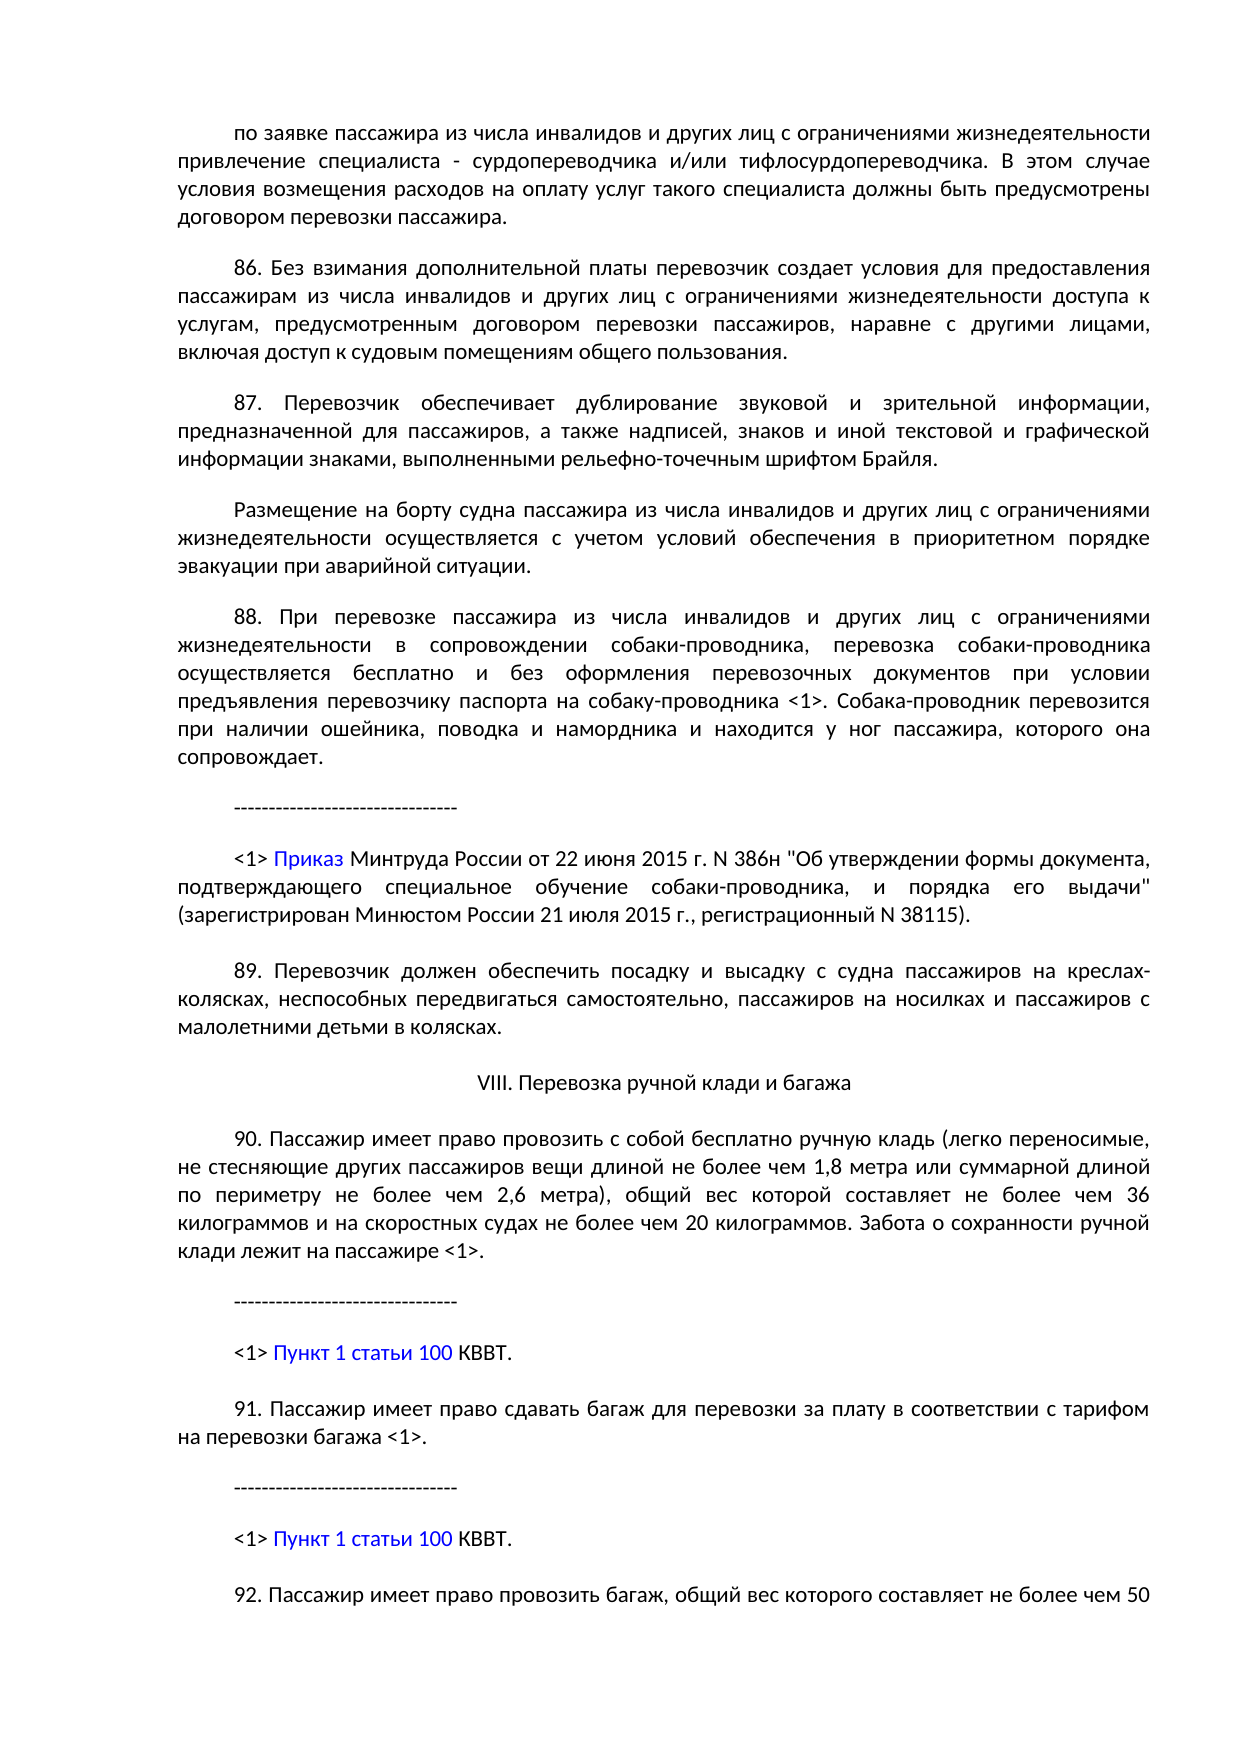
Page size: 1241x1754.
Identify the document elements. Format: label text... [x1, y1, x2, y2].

text VIII. Перевозка ручной клади и багажа [177, 1068, 1152, 1096]
text -------------------------------- [177, 1473, 1152, 1501]
text -------------------------------- [177, 793, 1152, 821]
text по заявке пассажира из числа инвалидов и других лиц с ограничениями жизнедеятельности привлечение специалиста - сурдопереводчика и/или тифлосурдопереводчика. В этом случае условия возмещения расходов на оплату услуг такого специалиста должны быть предусмотрены договором перевозки пассажира. [177, 118, 1152, 230]
text 86. Без взимания дополнительной платы перевозчик создает условия для предоставления пассажирам из числа инвалидов и других лиц с ограничениями жизнедеятельности доступа к услугам, предусмотренным договором перевозки пассажиров, наравне с другими лицами, включая доступ к судовым помещениям общего пользования. [177, 253, 1152, 365]
text -------------------------------- [177, 1287, 1152, 1315]
text 89. Перевозчик должен обеспечить посадку и высадку с судна пассажиров на креслах-колясках, неспособных передвигаться самостоятельно, пассажиров на носилках и пассажиров с малолетними детьми в колясках. [177, 956, 1152, 1040]
text 90. Пассажир имеет право провозить с собой бесплатно ручную кладь (легко переносимые, не стесняющие других пассажиров вещи длиной не более чем 1,8 метра или суммарной длиной по периметру не более чем 2,6 метра), общий вес которой составляет не более чем 36 килограммов и на скоростных судах не более чем 20 килограммов. Забота о сохранности ручной клади лежит на пассажире <1>. [177, 1124, 1152, 1264]
text 87. Перевозчик обеспечивает дублирование звуковой и зрительной информации, предназначенной для пассажиров, а также надписей, знаков и иной текстовой и графической информации знаками, выполненными рельефно-точечным шрифтом Брайля. [177, 388, 1152, 472]
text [177, 1580, 1152, 1608]
text 91. Пассажир имеет право сдавать багаж для перевозки за плату в соответствии с тарифом на перевозки багажа <1>. [177, 1394, 1152, 1450]
text <1> Пункт 1 статьи 100 КВВТ. [177, 1338, 1152, 1366]
text 88. При перевозке пассажира из числа инвалидов и других лиц с ограничениями жизнедеятельности в сопровождении собаки-проводника, перевозка собаки-проводника осуществляется бесплатно и без оформления перевозочных документов при условии предъявления перевозчику паспорта на собаку-проводника <1>. Собака-проводник перевозится при наличии ошейника, поводка и намордника и находится у ног пассажира, которого она сопровождает. [177, 602, 1152, 770]
text <1> Пункт 1 статьи 100 КВВТ. [177, 1524, 1152, 1552]
text Размещение на борту судна пассажира из числа инвалидов и других лиц с ограничениями жизнедеятельности осуществляется с учетом условий обеспечения в приоритетном порядке эвакуации при аварийной ситуации. [177, 495, 1152, 579]
text <1> Приказ Минтруда России от 22 июня 2015 г. N 386н "Об утверждении формы документа, подтверждающего специальное обучение собаки-проводника, и порядка его выдачи" (зарегистрирован Минюстом России 21 июля 2015 г., регистрационный N 38115). [177, 844, 1152, 928]
